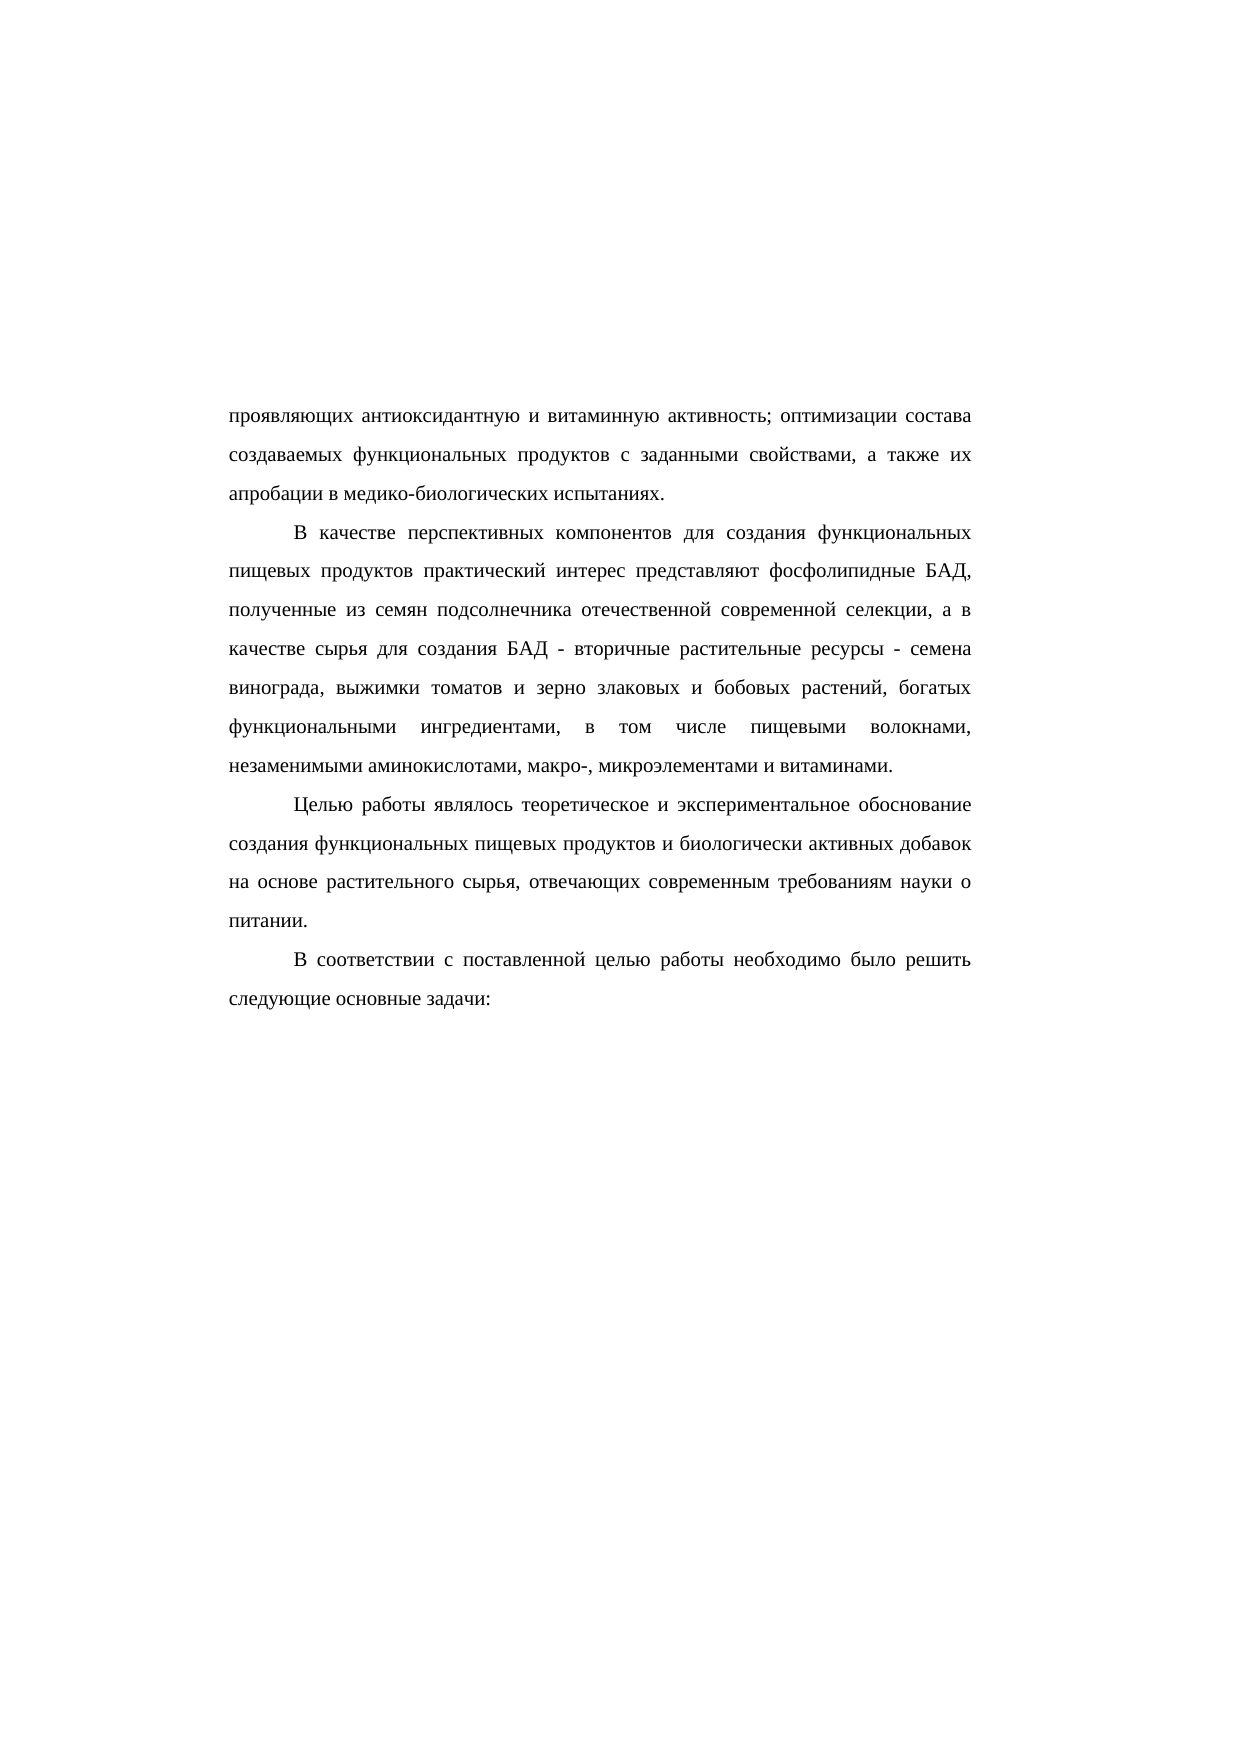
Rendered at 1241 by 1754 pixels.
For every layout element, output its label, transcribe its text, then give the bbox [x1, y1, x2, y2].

text В качестве перспективных компонентов для создания функциональных пищевых продуктов практический интерес представляют фосфолипидные БАД, полученные из семян подсолнечника отечественной современной селекции, а в качестве сырья для создания БАД - вторичные растительные ресурсы - семена винограда, выжимки томатов и зерно злаковых и бобовых растений, богатых функциональными ингредиентами, в том числе пищевыми волокнами, незаменимыми аминокислотами, макро-, микроэлементами и витаминами. [229, 508, 972, 780]
text В соответствии с поставленной целью работы необходимо было решить следующие основные задачи: [229, 935, 972, 1013]
text Целью работы являлось теоретическое и экспериментальное обоснование создания функциональных пищевых продуктов и биологически активных добавок на основе растительного сырья, отвечающих современным требованиям науки о питании. [229, 780, 972, 935]
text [229, 391, 972, 508]
